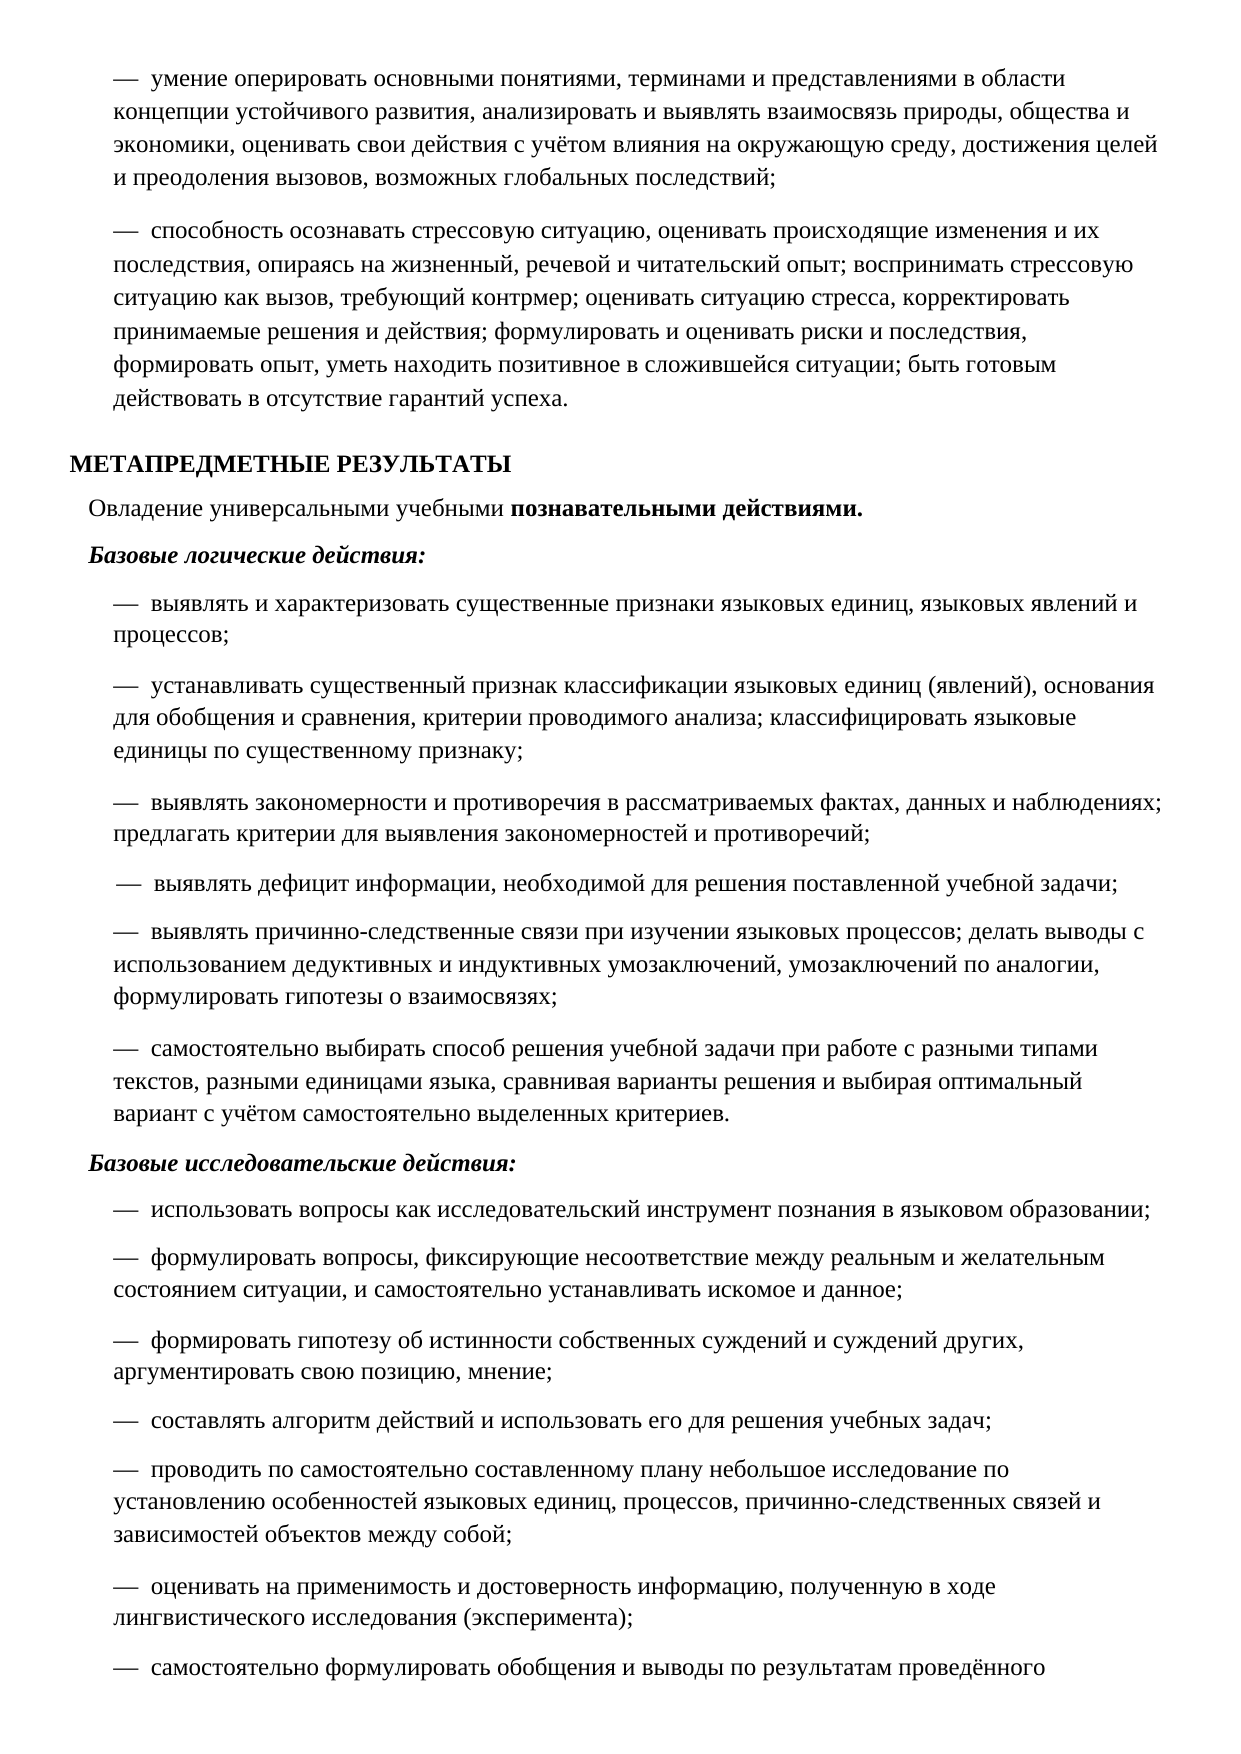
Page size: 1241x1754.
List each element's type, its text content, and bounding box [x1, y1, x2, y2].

text — устанавливать существенный признак классификации языковых единиц (явлений), основания для обобщения и сравнения, критерии проводимого анализа; классифицировать языковые единицы по существенному признаку; [113, 670, 1165, 763]
text МЕТАПРЕДМЕТНЫЕ РЕЗУЛЬТАТЫ [69, 450, 1165, 477]
text — формировать гипотезу об истинности собственных суждений и суждений других, аргументировать свою позицию, мнение; [113, 1325, 1030, 1385]
text — выявлять и характеризовать существенные признаки языковых единиц, языковых явлений и процессов; [113, 588, 1150, 648]
text — выявлять причинно-следственные связи при изучении языковых процессов; делать выводы с использованием дедуктивных и индуктивных умозаключений, умозаключений по аналогии, формулировать гипотезы о взаимосвязях; [113, 916, 1150, 1010]
text — умение оперировать основными понятиями, терминами и представлениями в области концепции устойчивого развития, анализировать и выявлять взаимосвязь природы, общества и экономики, оценивать свои действия с учётом влияния на окружающую среду, достижения целей и преодоления вызовов, возможных глобальных последствий; [113, 63, 1165, 191]
text — выявлять закономерности и противоречия в рассматриваемых фактах, данных и наблюдениях; предлагать критерии для выявления закономерностей и противоречий; [113, 787, 1165, 847]
text — оценивать на применимость и достоверность информацию, полученную в ходе лингвистического исследования (эксперимента); [113, 1571, 1000, 1631]
text — выявлять дефицит информации, необходимой для решения поставленной учебной задачи; [69, 869, 1165, 897]
text — самостоятельно формулировать обобщения и выводы по результатам проведённого [113, 1653, 1165, 1681]
text — формулировать вопросы, фиксирующие несоответствие между реальным и желательным состоянием ситуации, и самостоятельно устанавливать искомое и данное; [113, 1242, 1120, 1302]
text Овладение универсальными учебными познавательными действиями. [88, 495, 1165, 522]
text Базовые исследовательские действия: [88, 1149, 1165, 1177]
text — составлять алгоритм действий и использовать его для решения учебных задач; [113, 1407, 1165, 1434]
text — способность осознавать стрессовую ситуацию, оценивать происходящие изменения и их последствия, опираясь на жизненный, речевой и читательский опыт; воспринимать стрессовую ситуацию как вызов, требующий контрмер; оценивать ситуацию стресса, корректировать принимаемые решения и действия; формулировать и оценивать риски и последствия, формировать опыт, уметь находить позитивное в сложившейся ситуации; быть готовым действовать в отсутствие гарантий успеха. [113, 215, 1135, 412]
text — использовать вопросы как исследовательский инструмент познания в языковом образовании; [113, 1195, 1165, 1223]
text Базовые логические действия: [88, 542, 1165, 569]
text — самостоятельно выбирать способ решения учебной задачи при работе с разными типами текстов, разными единицами языка, сравнивая варианты решения и выбирая оптимальный вариант с учётом самостоятельно выделенных критериев. [113, 1033, 1105, 1127]
text — проводить по самостоятельно составленному плану небольшое исследование по установлению особенностей языковых единиц, процессов, причинно-следственных связей и зависимостей объектов между собой; [113, 1454, 1105, 1548]
